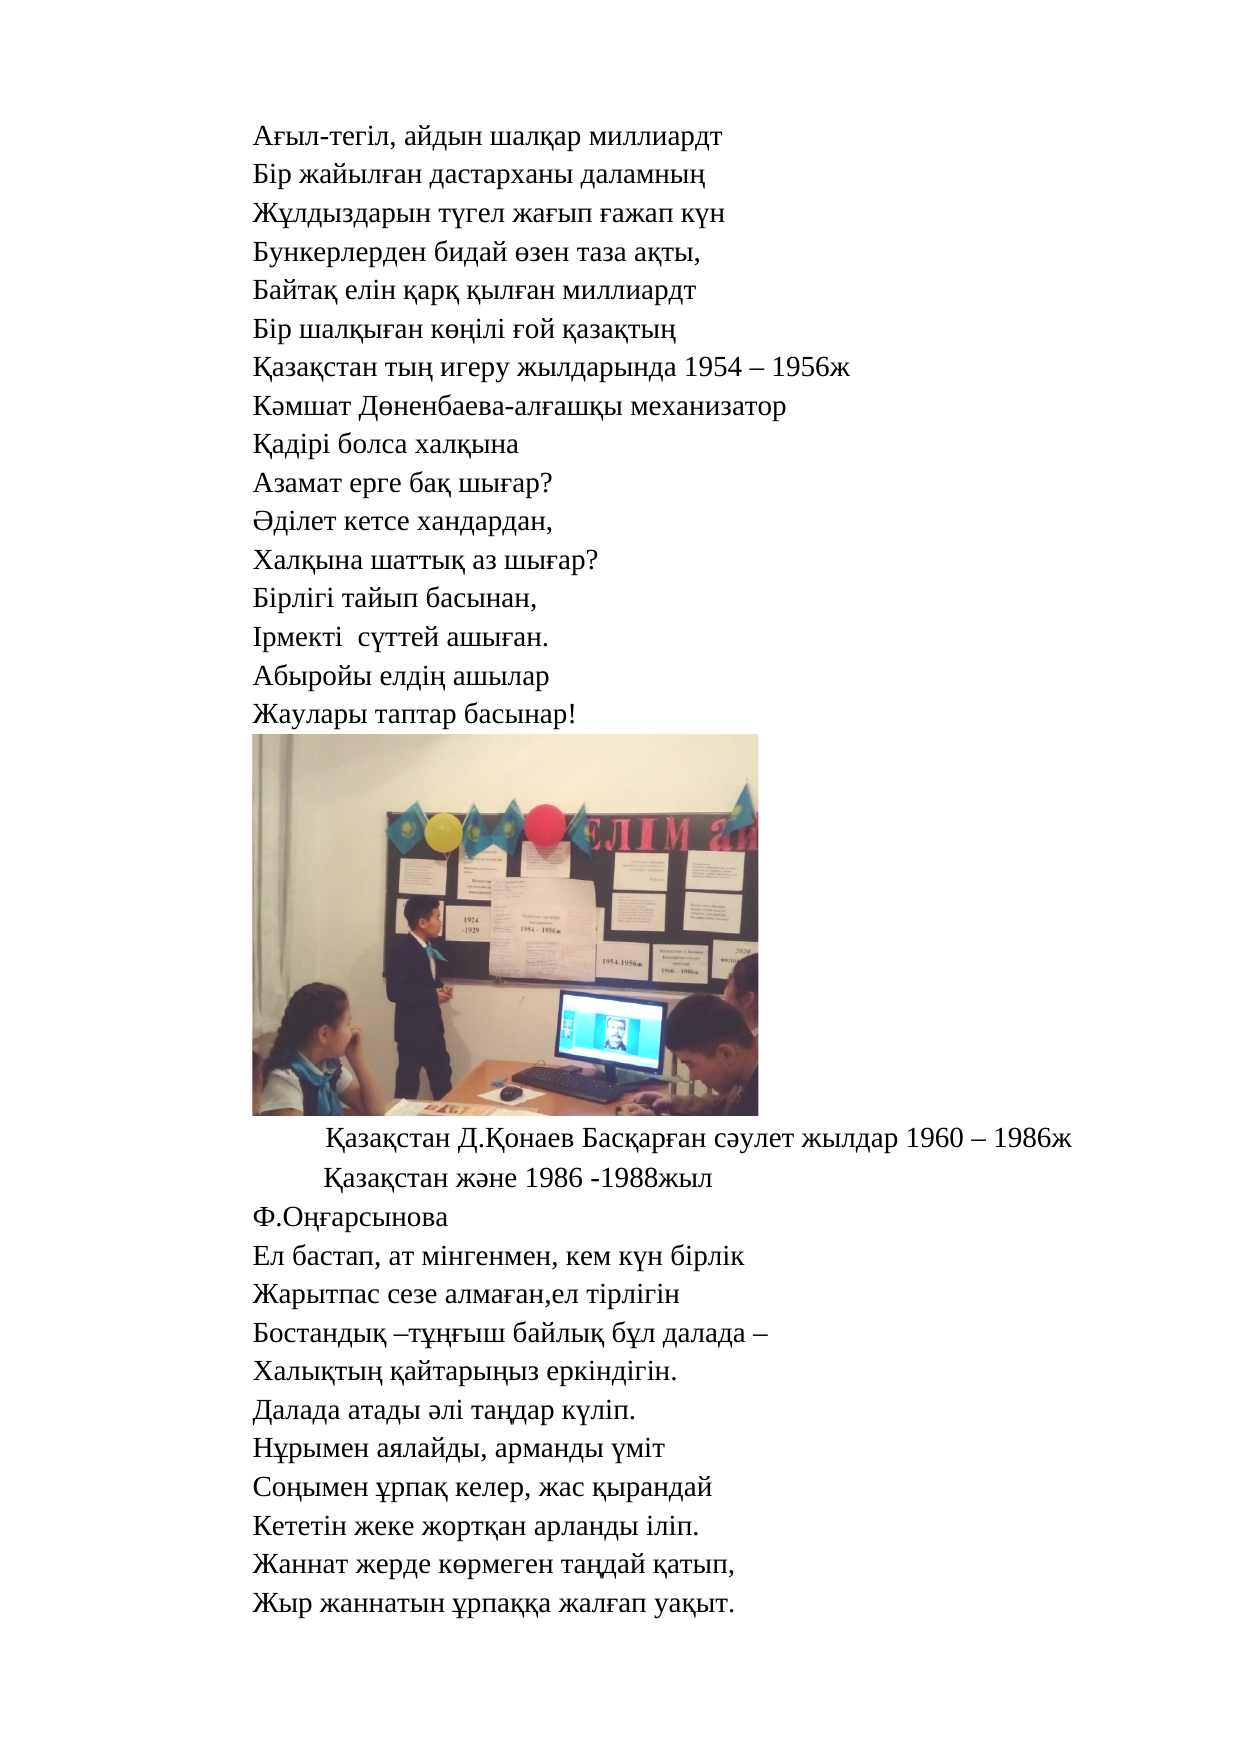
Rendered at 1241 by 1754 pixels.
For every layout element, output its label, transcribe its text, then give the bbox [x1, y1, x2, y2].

text Қазақстан және 1986 -1988жыл [177, 1160, 1152, 1193]
list Бункерлерден бидай өзен таза ақты, [252, 234, 1152, 267]
list Бір шалқыған көңілі ғой қазақтың [252, 311, 1152, 344]
list Халықтың қайтарыңыз еркіндігін. [252, 1353, 1152, 1387]
list Абыройы елдің ашылар [252, 658, 1152, 691]
list Жыр жаннатын ұрпаққа жалғап уақыт. [252, 1585, 1152, 1618]
list Ф.Оңғарсынова [252, 1199, 1152, 1233]
list Далада атады әлі таңдар күліп. [252, 1392, 1152, 1426]
list Азамат ерге бақ шығар? [252, 465, 1152, 498]
list Қазақстан тың игеру жылдарында 1954 – 1956ж [252, 349, 1152, 383]
list Әділет кетсе хандардан, [252, 503, 1152, 537]
list Ірмекті сүттей ашыған. [252, 619, 1152, 653]
list Қазақстан Д.Қонаев Басқарған сәулет жылдар 1960 – 1986ж [252, 1120, 1152, 1154]
list Соңымен ұрпақ келер, жас қырандай [252, 1469, 1152, 1503]
list Ағыл-тегіл, айдын шалқар миллиардт [252, 118, 1152, 152]
list Жұлдыздарын түгел жағып ғажап күн [252, 195, 1152, 229]
list Бостандық –тұңғыш байлық бұл далада – [252, 1315, 1152, 1348]
list Жаулары таптар басынар! [252, 696, 1152, 730]
list Қадірі болса халқына [252, 426, 1152, 460]
list Жаннат жерде көрмеген таңдай қатып, [252, 1546, 1152, 1580]
list Бір жайылған дастарханы даламның [252, 157, 1152, 190]
list Нұрымен аялайды, арманды үміт [252, 1431, 1152, 1464]
list Байтақ елін қарқ қылған миллиардт [252, 272, 1152, 306]
list Бірлігі тайып басынан, [252, 581, 1152, 614]
list Халқына шаттық аз шығар? [252, 542, 1152, 576]
list Кететін жеке жортқан арланды іліп. [252, 1508, 1152, 1541]
list Ел бастап, ат мінгенмен, кем күн бірлік [252, 1238, 1152, 1271]
list Кәмшат Дөненбаева-алғашқы механизатор [252, 388, 1152, 421]
list Жарытпас сезе алмаған,ел тірлігін [252, 1276, 1152, 1310]
